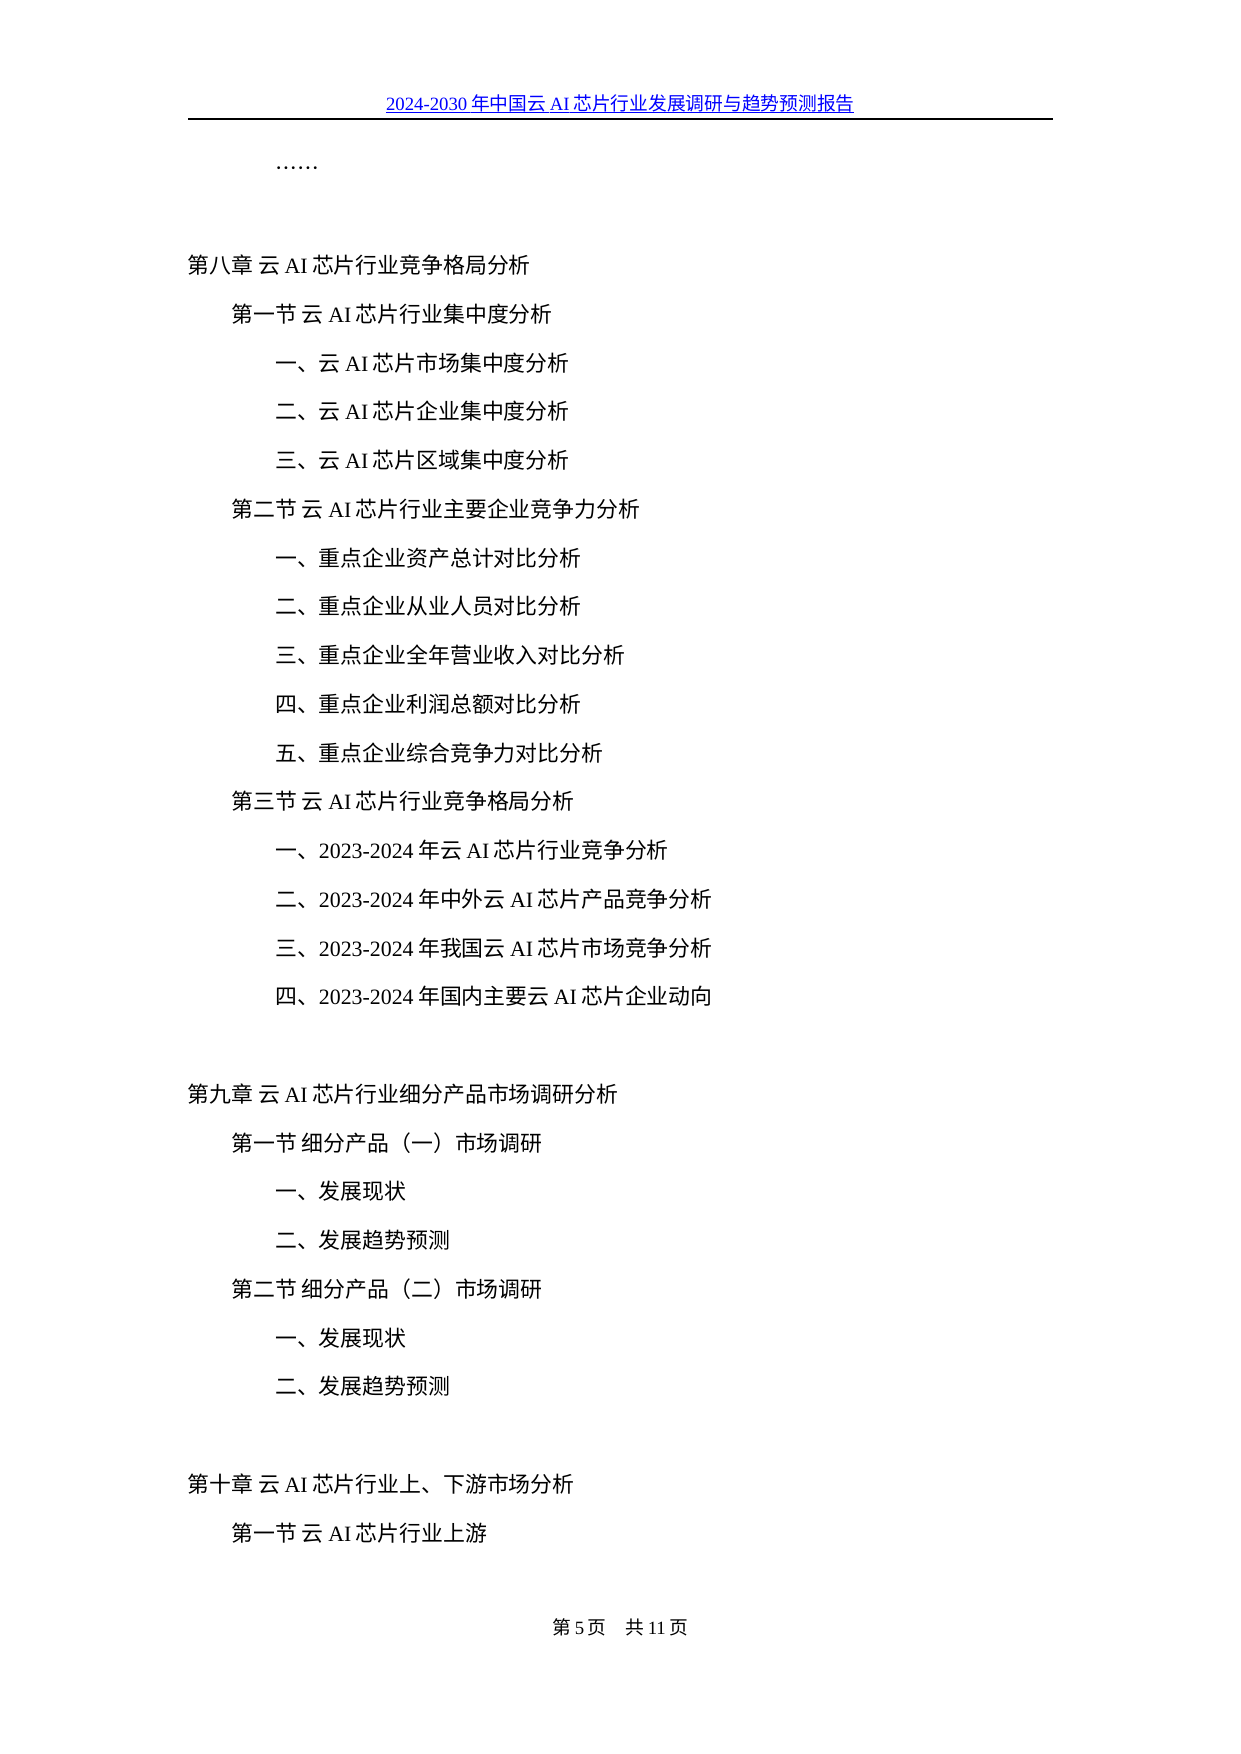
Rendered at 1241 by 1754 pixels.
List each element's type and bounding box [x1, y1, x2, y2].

text [187, 150, 1053, 1548]
